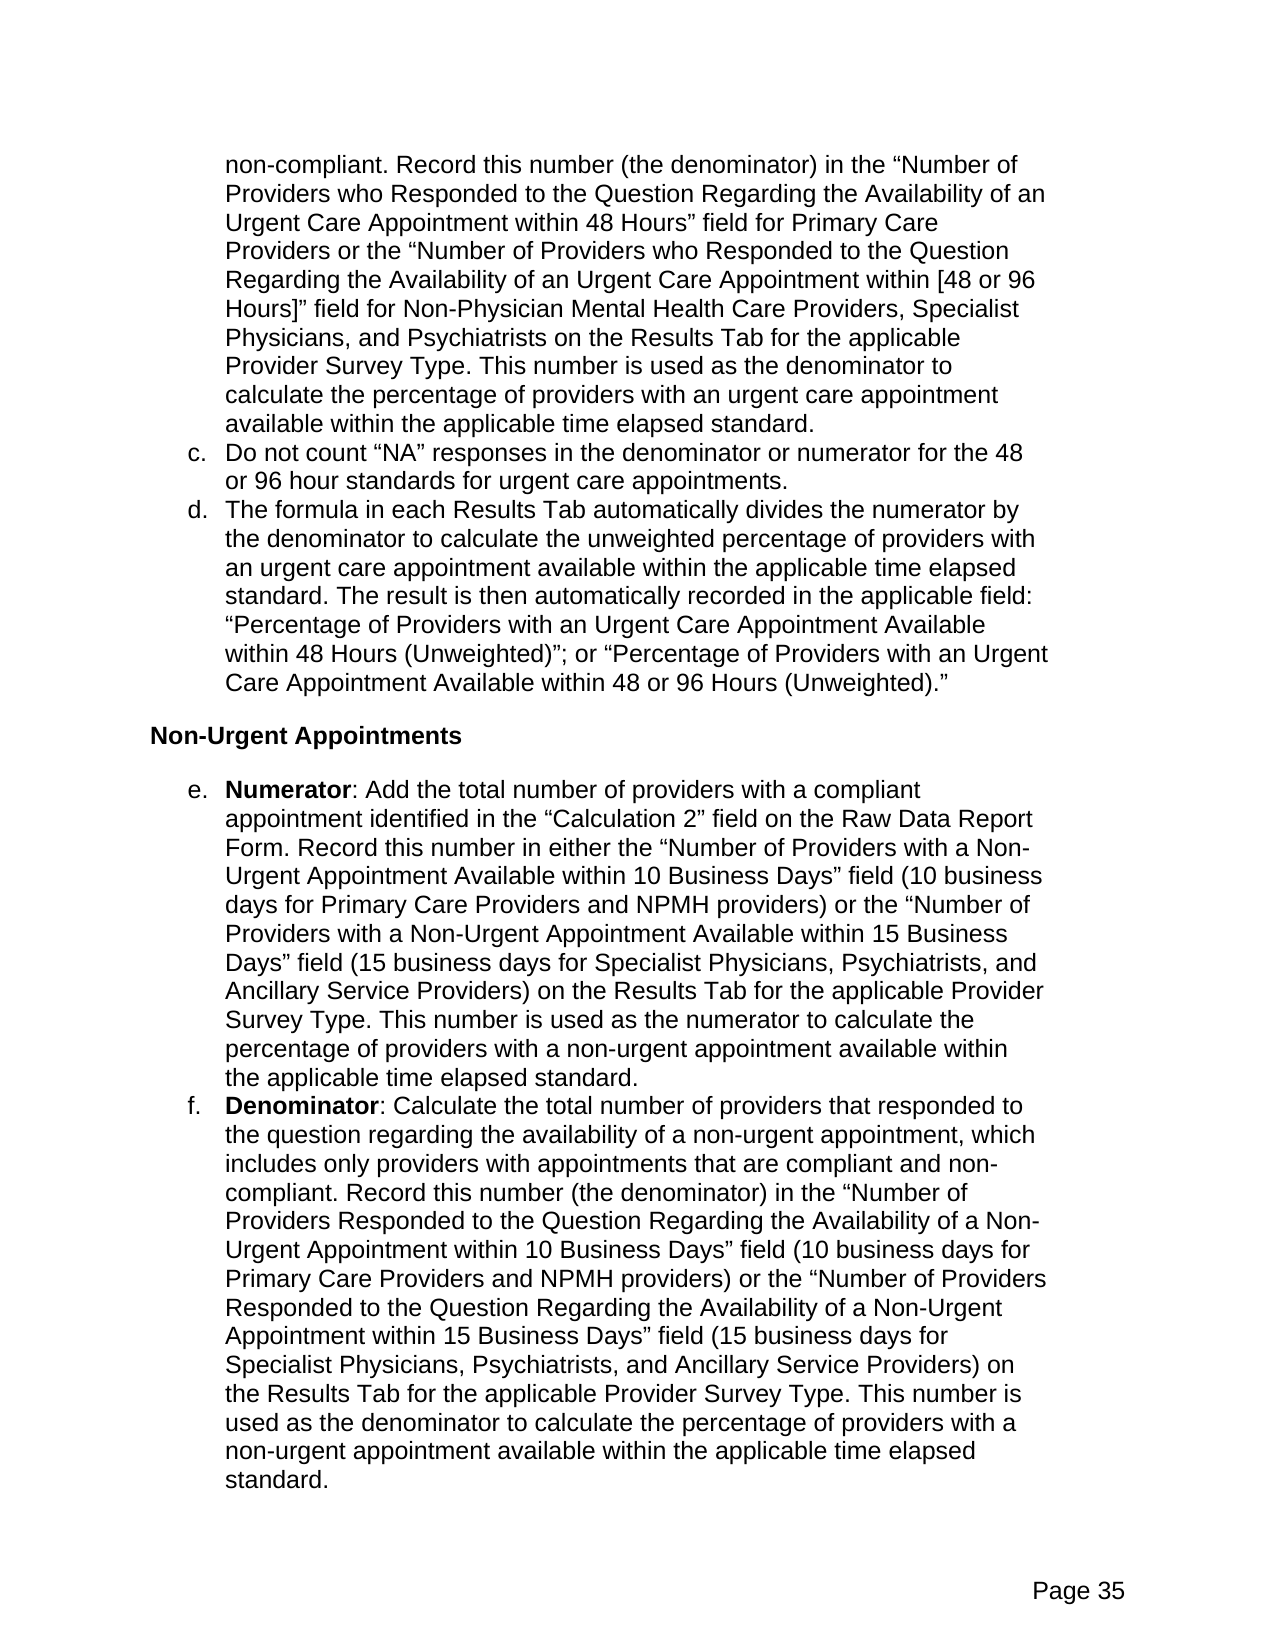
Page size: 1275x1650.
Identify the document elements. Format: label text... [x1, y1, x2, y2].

list The formula in each Results Tab automatically divides the numerator by the denominator to calculate the unweighted percentage of providers with an urgent care appointment available within the applicable time elapsed standard. The result is then automatically recorded in the applicable field: “Percentage of Providers with an Urgent Care Appointment Available within 48 Hours (Unweighted)”; or “Percentage of Providers with an Urgent Care Appointment Available within 48 or 96 Hours (Unweighted).” [187, 495, 1050, 696]
list Numerator: Add the total number of providers with a compliant appointment identified in the “Calculation 2” field on the Raw Data Report Form. Record this number in either the “Number of Providers with a Non-Urgent Appointment Available within 10 Business Days” field (10 business days for Primary Care Providers and NPMH providers) or the “Number of Providers with a Non-Urgent Appointment Available within 15 Business Days” field (15 business days for Specialist Physicians, Psychiatrists, and Ancillary Service Providers) on the Results Tab for the applicable Provider Survey Type. This number is used as the numerator to calculate the percentage of providers with a non-urgent appointment available within the applicable time elapsed standard. [187, 775, 1050, 1091]
subtitle Non-Urgent Appointments [150, 721, 1125, 750]
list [187, 150, 1050, 437]
list Denominator: Calculate the total number of providers that responded to the question regarding the availability of a non-urgent appointment, which includes only providers with appointments that are compliant and non-compliant. Record this number (the denominator) in the “Number of Providers Responded to the Question Regarding the Availability of a Non-Urgent Appointment within 10 Business Days” field (10 business days for Primary Care Providers and NPMH providers) or the “Number of Providers Responded to the Question Regarding the Availability of a Non-Urgent Appointment within 15 Business Days” field (15 business days for Specialist Physicians, Psychiatrists, and Ancillary Service Providers) on the Results Tab for the applicable Provider Survey Type. This number is used as the denominator to calculate the percentage of providers with a non-urgent appointment available within the applicable time elapsed standard. [187, 1091, 1050, 1494]
list Do not count “NA” responses in the denominator or numerator for the 48 or 96 hour standards for urgent care appointments. [187, 437, 1050, 495]
